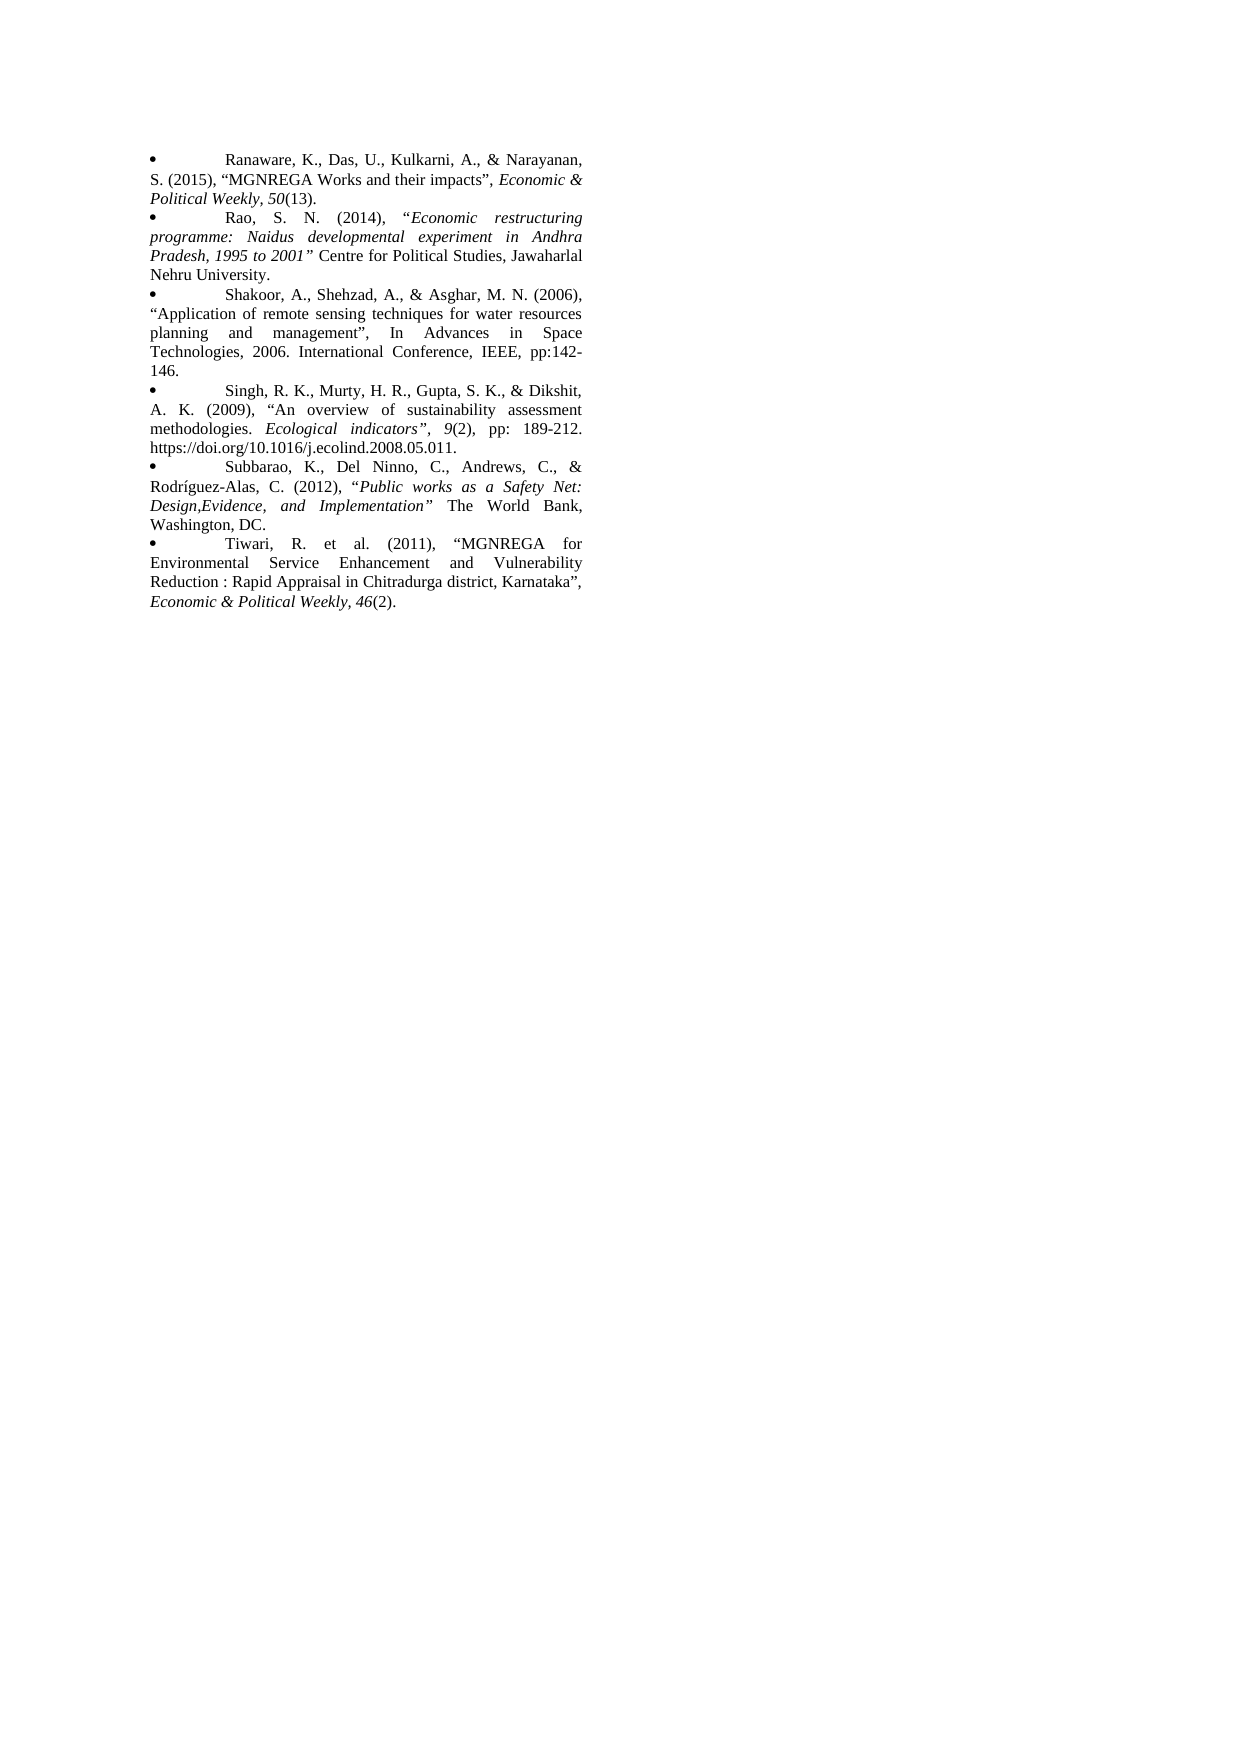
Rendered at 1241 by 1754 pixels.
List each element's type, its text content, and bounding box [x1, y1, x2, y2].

list Shakoor, A., Shehzad, A., & Asghar, M. N. (2006), “Application of remote sensing techniques for water resources planning and management”, In Advances in Space Technologies, 2006. International Conference, IEEE, pp:142-146. [150, 284, 583, 380]
list Tiwari, R. et al. (2011), “MGNREGA for Environmental Service Enhancement and Vulnerability Reduction : Rapid Appraisal in Chitradurga district, Karnataka”, Economic & Political Weekly, 46(2). [150, 534, 583, 611]
list Subbarao, K., Del Ninno, C., Andrews, C., & Rodríguez-Alas, C. (2012), “Public works as a Safety Net: Design,Evidence, and Implementation” The World Bank, Washington, DC. [150, 457, 583, 534]
list Singh, R. K., Murty, H. R., Gupta, S. K., & Dikshit, A. K. (2009), “An overview of sustainability assessment methodologies. Ecological indicators”, 9(2), pp: 189-212. https://doi.org/10.1016/j.ecolind.2008.05.011. [150, 380, 583, 457]
list Rao, S. N. (2014), “Economic restructuring programme: Naidus developmental experiment in Andhra Pradesh, 1995 to 2001” Centre for Political Studies, Jawaharlal Nehru University. [150, 208, 583, 284]
list Ranaware, K., Das, U., Kulkarni, A., & Narayanan, S. (2015), “MGNREGA Works and their impacts”, Economic & Political Weekly, 50(13). [150, 150, 583, 208]
